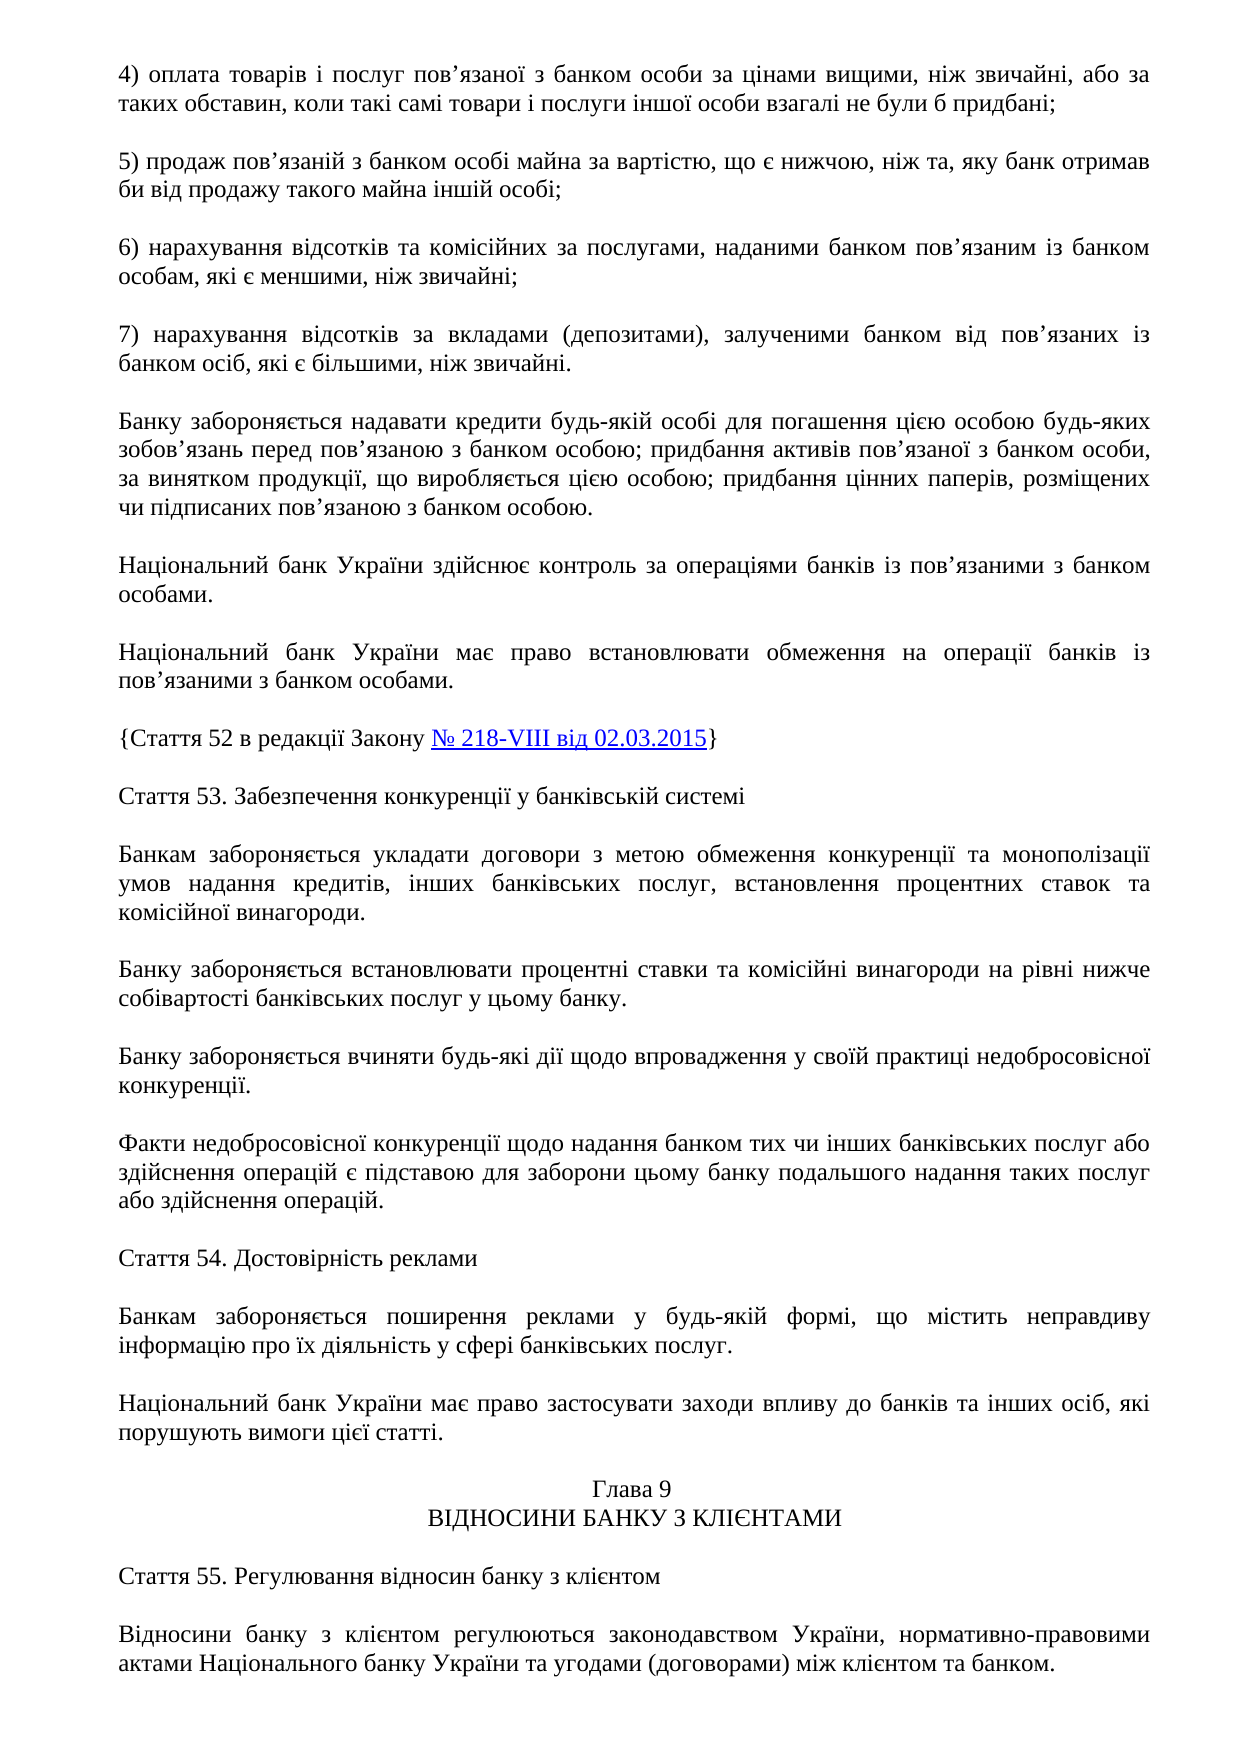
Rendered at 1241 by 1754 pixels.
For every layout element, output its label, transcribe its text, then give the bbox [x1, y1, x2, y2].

text 7) нарахування відсотків за вкладами (депозитами), залученими банком від пов’язаних із банком осіб, які є більшими, ніж звичайні. [118, 319, 1152, 377]
text Банкам забороняється укладати договори з метою обмеження конкуренції та монополізації умов надання кредитів, інших банківських послуг, встановлення процентних ставок та комісійної винагороди. [118, 839, 1152, 925]
text Національний банк України здійснює контроль за операціями банків із пов’язаними з банком особами. [118, 550, 1152, 607]
text 4) оплата товарів і послуг пов’язаної з банком особи за цінами вищими, ніж звичайні, або за таких обставин, коли такі самі товари і послуги іншої особи взагалі не були б придбані; [118, 59, 1152, 117]
text Банку забороняється вчиняти будь-які дії щодо впровадження у своїй практиці недобросовісної конкуренції. [118, 1041, 1152, 1099]
text Банку забороняється встановлювати процентні ставки та комісійні винагороди на рівні нижче собівартості банківських послуг у цьому банку. [118, 954, 1152, 1012]
text Національний банк України має право застосувати заходи впливу до банків та інших осіб, які порушують вимоги цієї статті. [118, 1388, 1152, 1445]
text Стаття 55. Регулювання відносин банку з клієнтом [118, 1561, 1152, 1590]
text Глава 9 ВІДНОСИНИ БАНКУ З КЛІЄНТАМИ [118, 1474, 1152, 1532]
text Факти недобросовісної конкуренції щодо надання банком тих чи інших банківських послуг або здійснення операцій є підставою для заборони цьому банку подальшого надання таких послуг або здійснення операцій. [118, 1128, 1152, 1214]
text Банкам забороняється поширення реклами у будь-якій формі, що містить неправдиву інформацію про їх діяльність у сфері банківських послуг. [118, 1301, 1152, 1359]
text Відносини банку з клієнтом регулюються законодавством України, нормативно-правовими актами Національного банку України та угодами (договорами) між клієнтом та банком. [118, 1619, 1152, 1677]
text Банку забороняється надавати кредити будь-якій особі для погашення цією особою будь-яких зобов’язань перед пов’язаною з банком особою; придбання активів пов’язаної з банком особи, за винятком продукції, що виробляється цією особою; придбання цінних паперів, розміщених чи підписаних пов’язаною з банком особою. [118, 406, 1152, 521]
text {Стаття 52 в редакції Закону № 218-VIII від 02.03.2015} [118, 723, 1152, 752]
text Стаття 53. Забезпечення конкуренції у банківській системі [118, 781, 1152, 810]
text Стаття 54. Достовірність реклами [118, 1243, 1152, 1272]
text 5) продаж пов’язаній з банком особі майна за вартістю, що є нижчою, ніж та, яку банк отримав би від продажу такого майна іншій особі; [118, 146, 1152, 203]
text Національний банк України має право встановлювати обмеження на операції банків із пов’язаними з банком особами. [118, 637, 1152, 694]
text 6) нарахування відсотків та комісійних за послугами, наданими банком пов’язаним із банком особам, які є меншими, ніж звичайні; [118, 232, 1152, 290]
